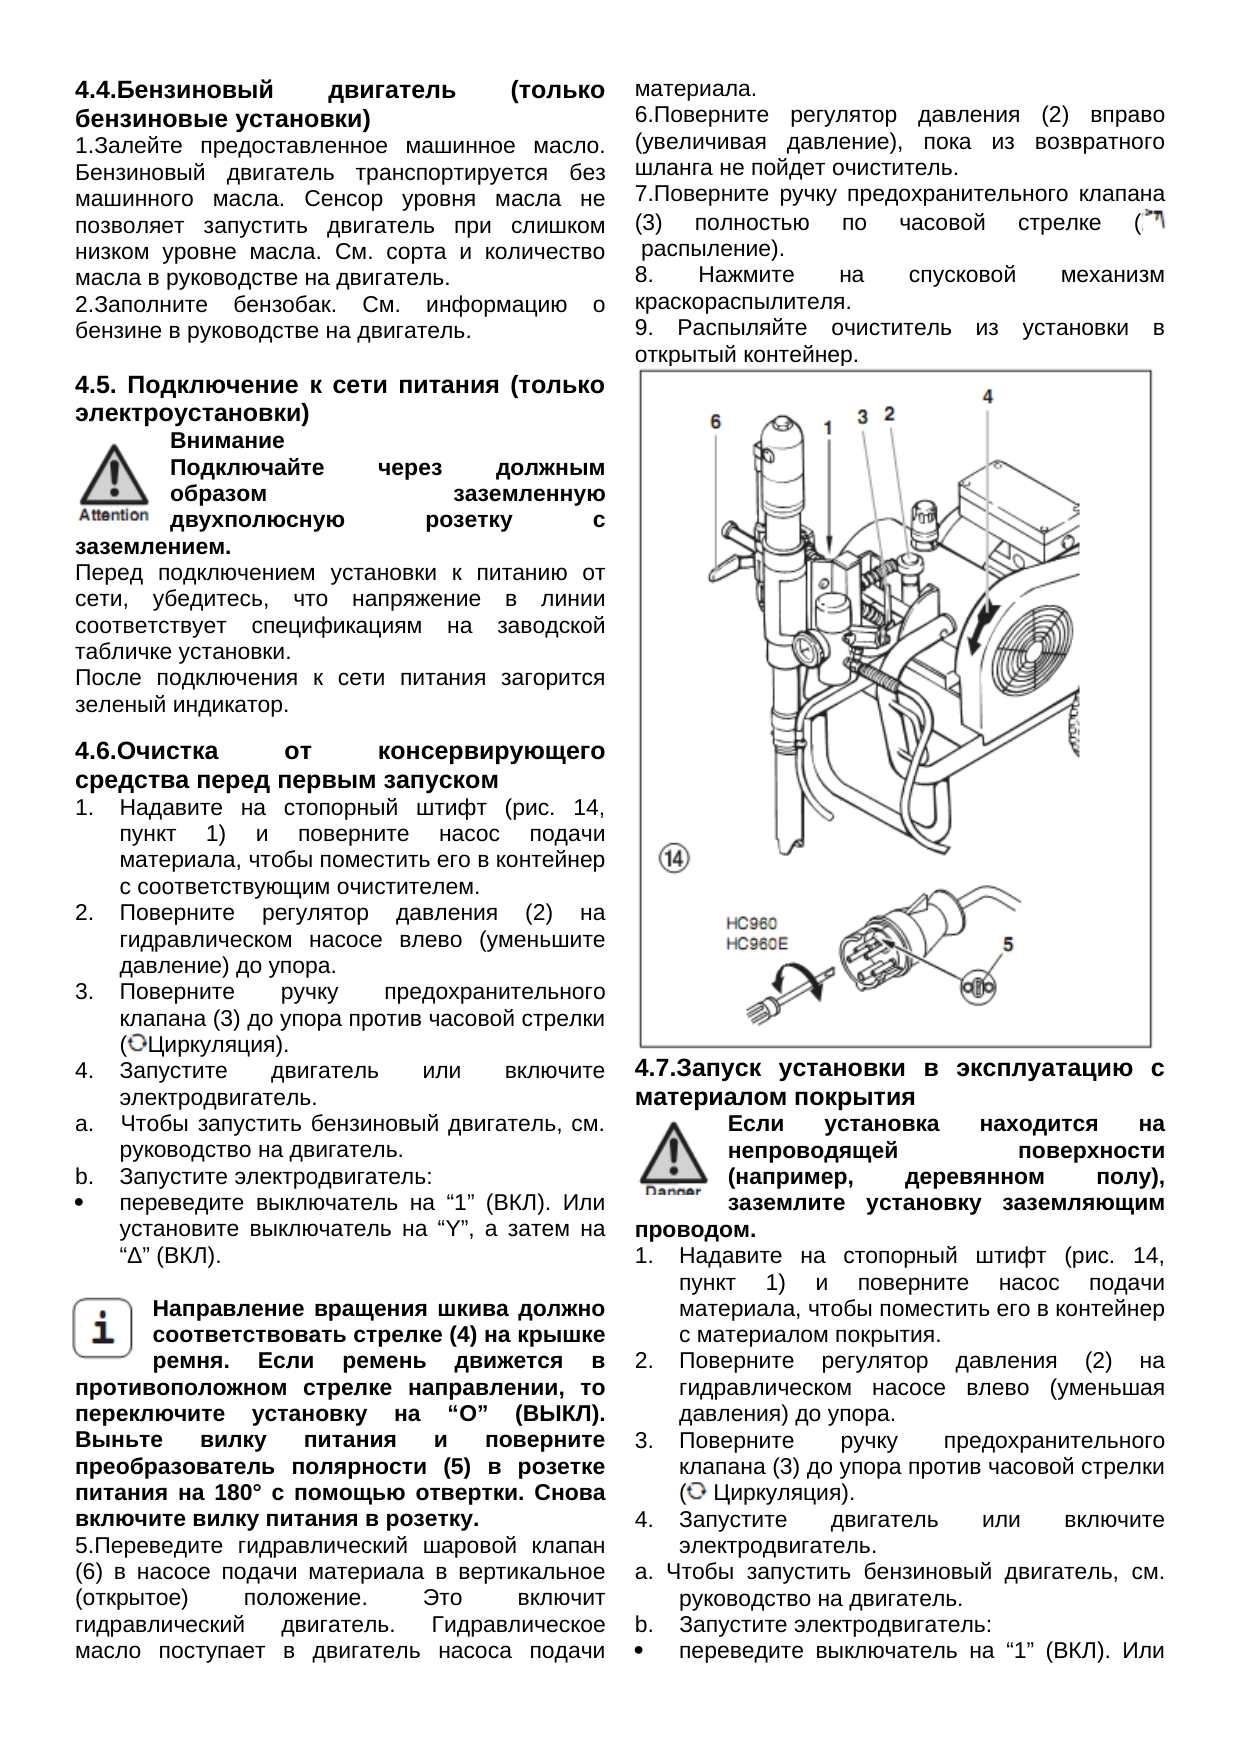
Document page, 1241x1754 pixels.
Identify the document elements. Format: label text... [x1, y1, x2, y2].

text 6.Поверните регулятор давления (2) вправо (увеличивая давление), пока из возвратного шланга не пойдет очиститель. [634, 101, 1165, 180]
text b. Запустите электродвигатель: [75, 1163, 606, 1189]
text Если установка находится на непроводящей поверхности (например, деревянном полу), заземлите установку заземляющим проводом. [634, 1110, 1165, 1242]
list Надавите на стопорный штифт (рис. 14, пункт 1) и поверните насос подачи материала, чтобы поместить его в контейнер с материалом покрытия. [634, 1242, 1165, 1347]
list Надавите на стопорный штифт (рис. 14, пункт 1) и поверните насос подачи материала, чтобы поместить его в контейнер с соответствующим очистителем. [75, 794, 606, 899]
text a. Чтобы запустить бензиновый двигатель, см. руководство на двигатель. [634, 1558, 1165, 1611]
text 7.Поверните ручку предохранительного клапана (3) полностью по часовой стрелке ( распыление). [634, 180, 1165, 261]
text 4.6.Очистка от консервирующего средства перед первым запуском [75, 736, 606, 794]
list переведите выключатель на “1” (ВКЛ). Или установите выключатель на “Y”, а затем на “Δ” (ВКЛ). [75, 1189, 606, 1268]
list Поверните регулятор давления (2) на гидравлическом насосе влево (уменьшая давления) до упора. [634, 1347, 1165, 1427]
list переведите выключатель на “1” (ВКЛ). Или установите выключатель на “Y”, а затем на “Δ” (ВКЛ). [634, 1637, 1165, 1664]
list Поверните ручку предохранительного клапана (3) до упора против часовой стрелки (Циркуляция). [75, 978, 606, 1057]
text 4.4.Бензиновый двигатель (только бензиновые установки) [75, 75, 606, 132]
text Внимание [75, 427, 606, 453]
text a. Чтобы запустить бензиновый двигатель, см. руководство на двигатель. [75, 1110, 606, 1163]
picture [127, 1033, 148, 1053]
list Запустите двигатель или включите электродвигатель. [75, 1057, 606, 1110]
text 8. Нажмите на спусковой механизм краскораспылителя. [634, 261, 1165, 314]
picture [74, 441, 152, 521]
picture [636, 1119, 709, 1195]
text 9. Распыляйте очиститель из установки в открытый контейнер. [634, 314, 1165, 367]
picture [1141, 206, 1166, 231]
text 4.7.Запуск установки в эксплуатацию с материалом покрытия [634, 1053, 1165, 1110]
text 1.Залейте предоставленное машинное масло. Бензиновый двигатель транспортируется без машинного масла. Сенсор уровня масла не позволяет запустить двигатель при слишком низком уровне масла. См. сорта и количество масла в руководстве на двигатель. [75, 132, 606, 291]
text Подключайте через должным образом заземленную двухполюсную розетку с заземлением. [75, 453, 606, 559]
text b. Запустите электродвигатель: [634, 1611, 1165, 1637]
picture [634, 366, 1158, 1053]
text 5.Переведите гидравлический шаровой клапан (6) в насосе подачи материала в вертикальное (открытое) положение. Это включит гидравлический двигатель. Гидравлическое масло поступает в двигатель насоса подачи материала. [75, 1532, 606, 1663]
text 2.Заполните бензобак. См. информацию о бензине в руководстве на двигатель. [75, 291, 606, 343]
list Поверните регулятор давления (2) на гидравлическом насосе влево (уменьшите давление) до упора. [75, 899, 606, 978]
text Перед подключением установки к питанию от сети, убедитесь, что напряжение в линии соответствует спецификациям на заводской табличке установки. [75, 559, 606, 664]
list Поверните ручку предохранительного клапана (3) до упора против часовой стрелки ( Циркуляция). [634, 1427, 1165, 1506]
text После подключения к сети питания загорится зеленый индикатор. [75, 664, 606, 717]
text 5.Переведите гидравлический шаровой клапан (6) в насосе подачи материала в вертикальное (открытое) положение. Это включит гидравлический двигатель. Гидравлическое масло поступает в двигатель насоса подачи материала. [634, 75, 1165, 101]
text 4.5. Подключение к сети питания (только электроустановки) [75, 370, 606, 427]
picture [686, 1482, 707, 1501]
list Запустите двигатель или включите электродвигатель. [634, 1506, 1165, 1558]
picture [68, 1295, 134, 1360]
